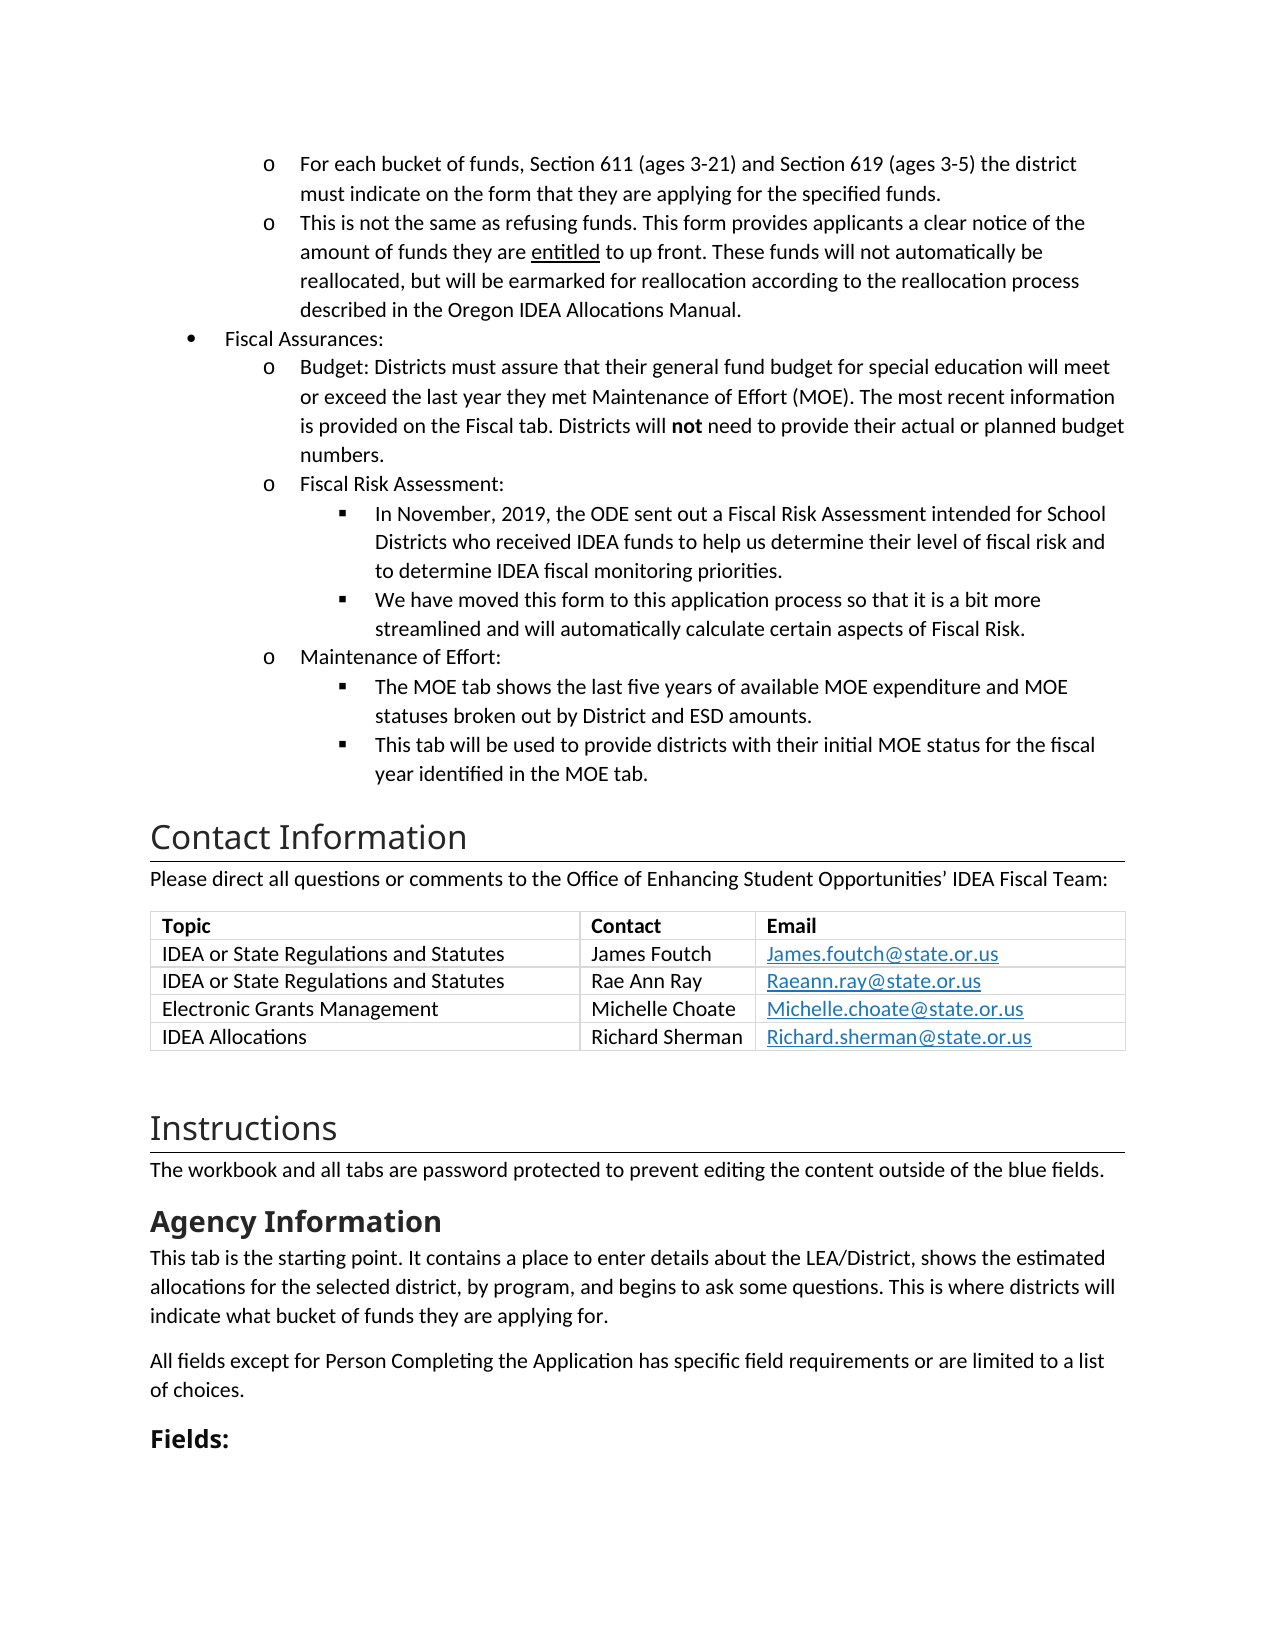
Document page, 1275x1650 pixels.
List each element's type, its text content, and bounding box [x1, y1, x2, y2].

list For each bucket of funds, Section 611 (ages 3-21) and Section 619 (ages 3-5) the district must indicate on the form that they are applying for the specified funds. [262, 150, 1125, 207]
table_cell Rae Ann Ray [581, 968, 755, 994]
subtitle Fields: [150, 1422, 1125, 1456]
text This tab is the starting point. It contains a place to enter details about the LEA/District, shows the estimated allocations for the selected district, by program, and begins to ask some questions. This is where districts will indicate what bucket of funds they are applying for. [150, 1244, 1125, 1329]
table_header Contact [581, 912, 755, 939]
table_cell Richard Sherman [581, 1023, 755, 1049]
table_cell Michelle.choate@state.or.us [756, 995, 1125, 1022]
text All fields except for Person Completing the Application has specific field requirements or are limited to a list of choices. [150, 1347, 1125, 1403]
table_cell IDEA Allocations [151, 1023, 579, 1049]
table_cell Raeann.ray@state.or.us [756, 968, 1125, 994]
list Fiscal Risk Assessment: [262, 470, 1125, 497]
table_cell Richard.sherman@state.or.us [756, 1023, 1125, 1049]
list Maintenance of Effort: [262, 643, 1125, 671]
list We have moved this form to this application process so that it is a bit more streamlined and will automatically calculate certain aspects of Fiscal Risk. [337, 586, 1125, 641]
table_cell IDEA or State Regulations and Statutes [151, 940, 579, 966]
list This tab will be used to provide districts with their initial MOE status for the fiscal year identified in the MOE tab. [337, 731, 1125, 786]
subtitle Instructions [150, 1104, 1125, 1152]
list This is not the same as refusing funds. This form provides applicants a clear notice of the amount of funds they are entitled to up front. These funds will not automatically be reallocated, but will be earmarked for reallocation according to the reallocation process described in the Oregon IDEA Allocations Manual. [262, 209, 1125, 323]
list In November, 2019, the ODE sent out a Fiscal Risk Assessment intended for School Districts who received IDEA funds to help us determine their level of fiscal risk and to determine IDEA fiscal monitoring priorities. [337, 500, 1125, 584]
table_header Topic [151, 912, 579, 939]
table_cell Michelle Choate [581, 995, 755, 1022]
table_cell James Foutch [581, 940, 755, 966]
text Please direct all questions or comments to the Office of Enhancing Student Opportunities’ IDEA Fiscal Team: [150, 866, 1125, 892]
text The workbook and all tabs are password protected to prevent editing the content outside of the blue fields. [150, 1156, 1125, 1183]
list Budget: Districts must assure that their general fund budget for special education will meet or exceed the last year they met Maintenance of Effort (MOE). The most recent information is provided on the Fiscal tab. Districts will not need to provide their actual or planned budget numbers. [262, 353, 1125, 468]
list Fiscal Assurances: [187, 325, 1125, 351]
table_cell IDEA or State Regulations and Statutes [151, 968, 579, 994]
table_cell James.foutch@state.or.us [756, 940, 1125, 966]
list The MOE tab shows the last five years of available MOE expenditure and MOE statuses broken out by District and ESD amounts. [337, 673, 1125, 729]
table_cell Electronic Grants Management [151, 995, 579, 1022]
subtitle Contact Information [150, 813, 1125, 861]
table_header Email [756, 912, 1125, 939]
subtitle Agency Information [150, 1202, 1125, 1241]
